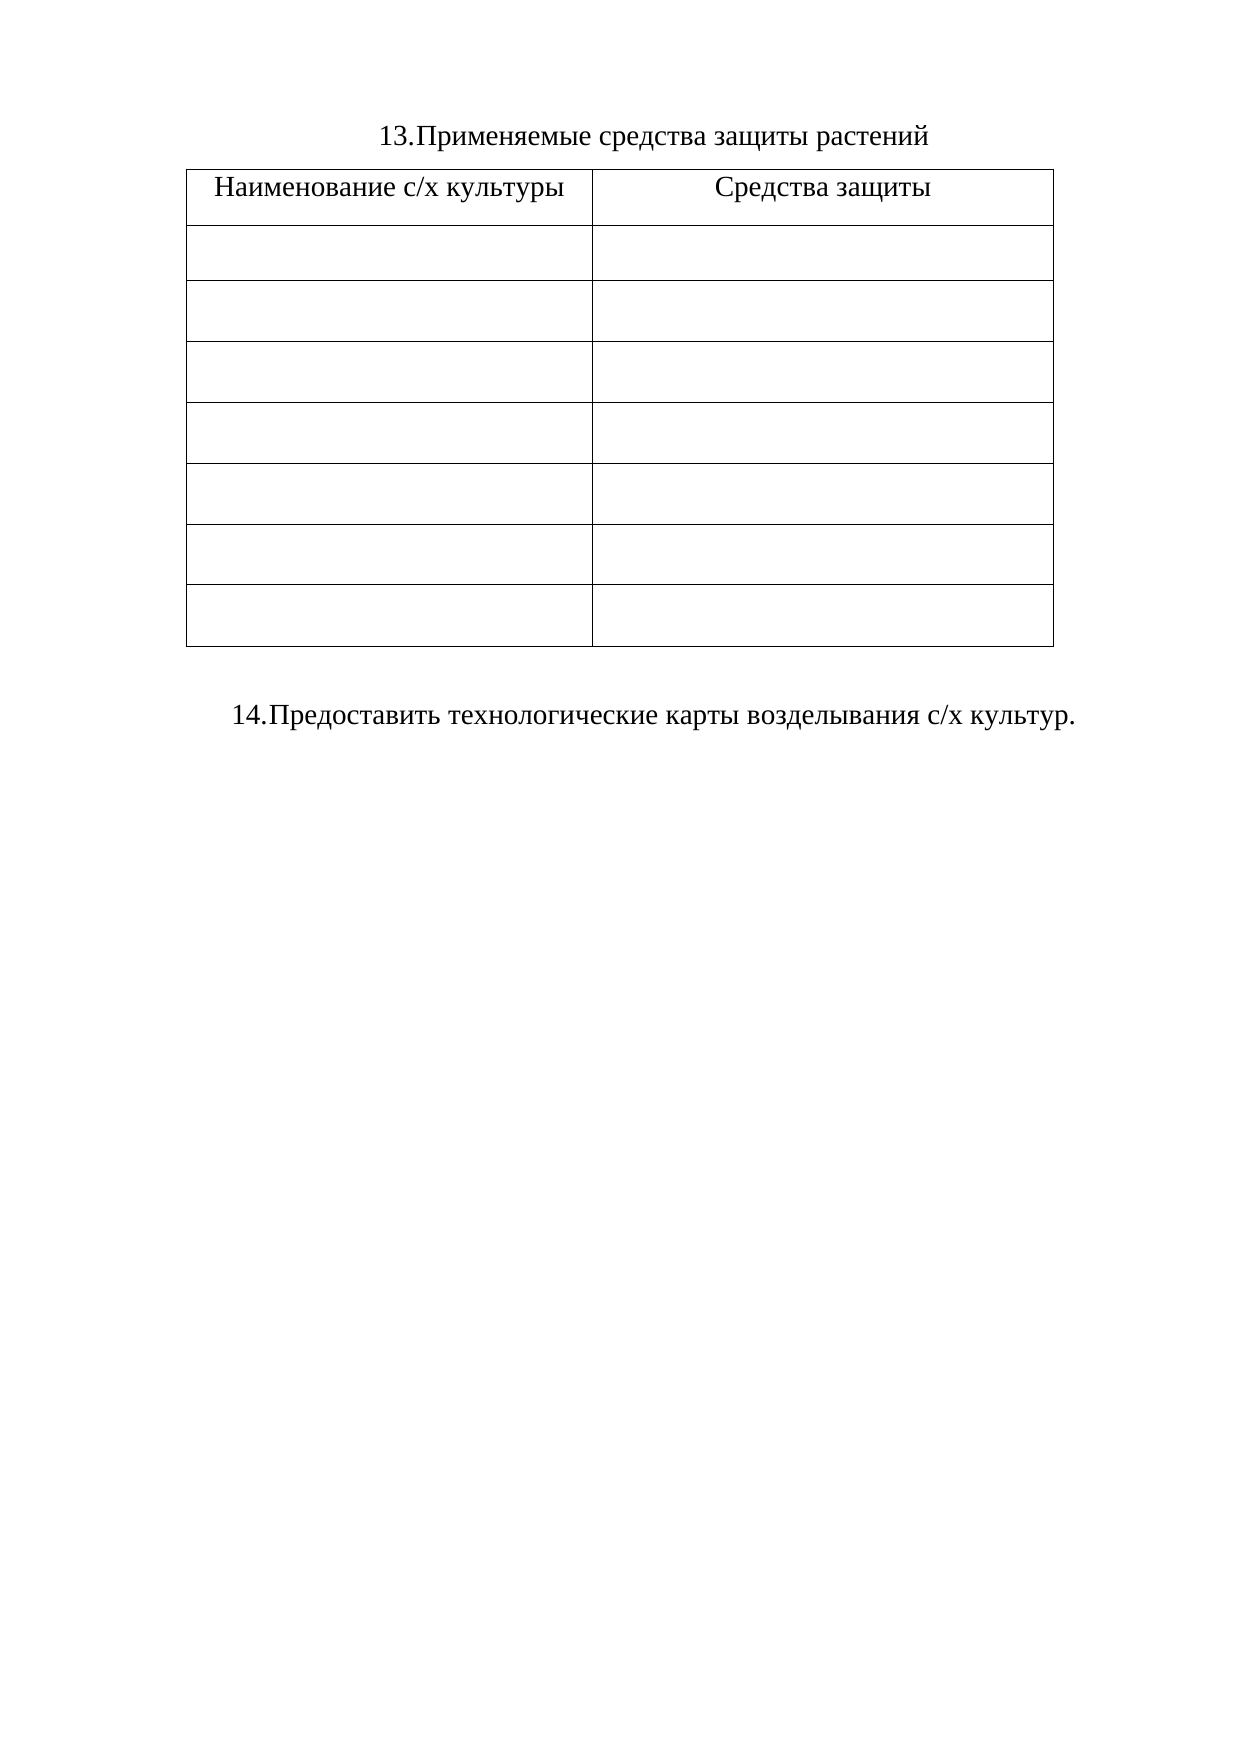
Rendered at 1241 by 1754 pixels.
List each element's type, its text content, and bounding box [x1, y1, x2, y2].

table_cell [187, 226, 592, 280]
table_cell [593, 585, 1053, 646]
table_cell [187, 464, 592, 523]
table_cell [593, 342, 1053, 402]
table_cell [187, 342, 592, 402]
list Применяемые средства защиты растений [156, 118, 1152, 152]
table_cell [187, 281, 592, 341]
table_cell [593, 525, 1053, 584]
table_header Наименование с/х культуры [187, 170, 592, 225]
table_cell [187, 525, 592, 584]
table_cell [593, 403, 1053, 462]
table_cell [593, 281, 1053, 341]
table_cell [593, 226, 1053, 280]
table_header Средства защиты [593, 170, 1053, 225]
table_cell [593, 464, 1053, 523]
list Предоставить технологические карты возделывания с/х культур. [156, 697, 1152, 731]
table_cell [187, 403, 592, 462]
table_cell [187, 585, 592, 646]
